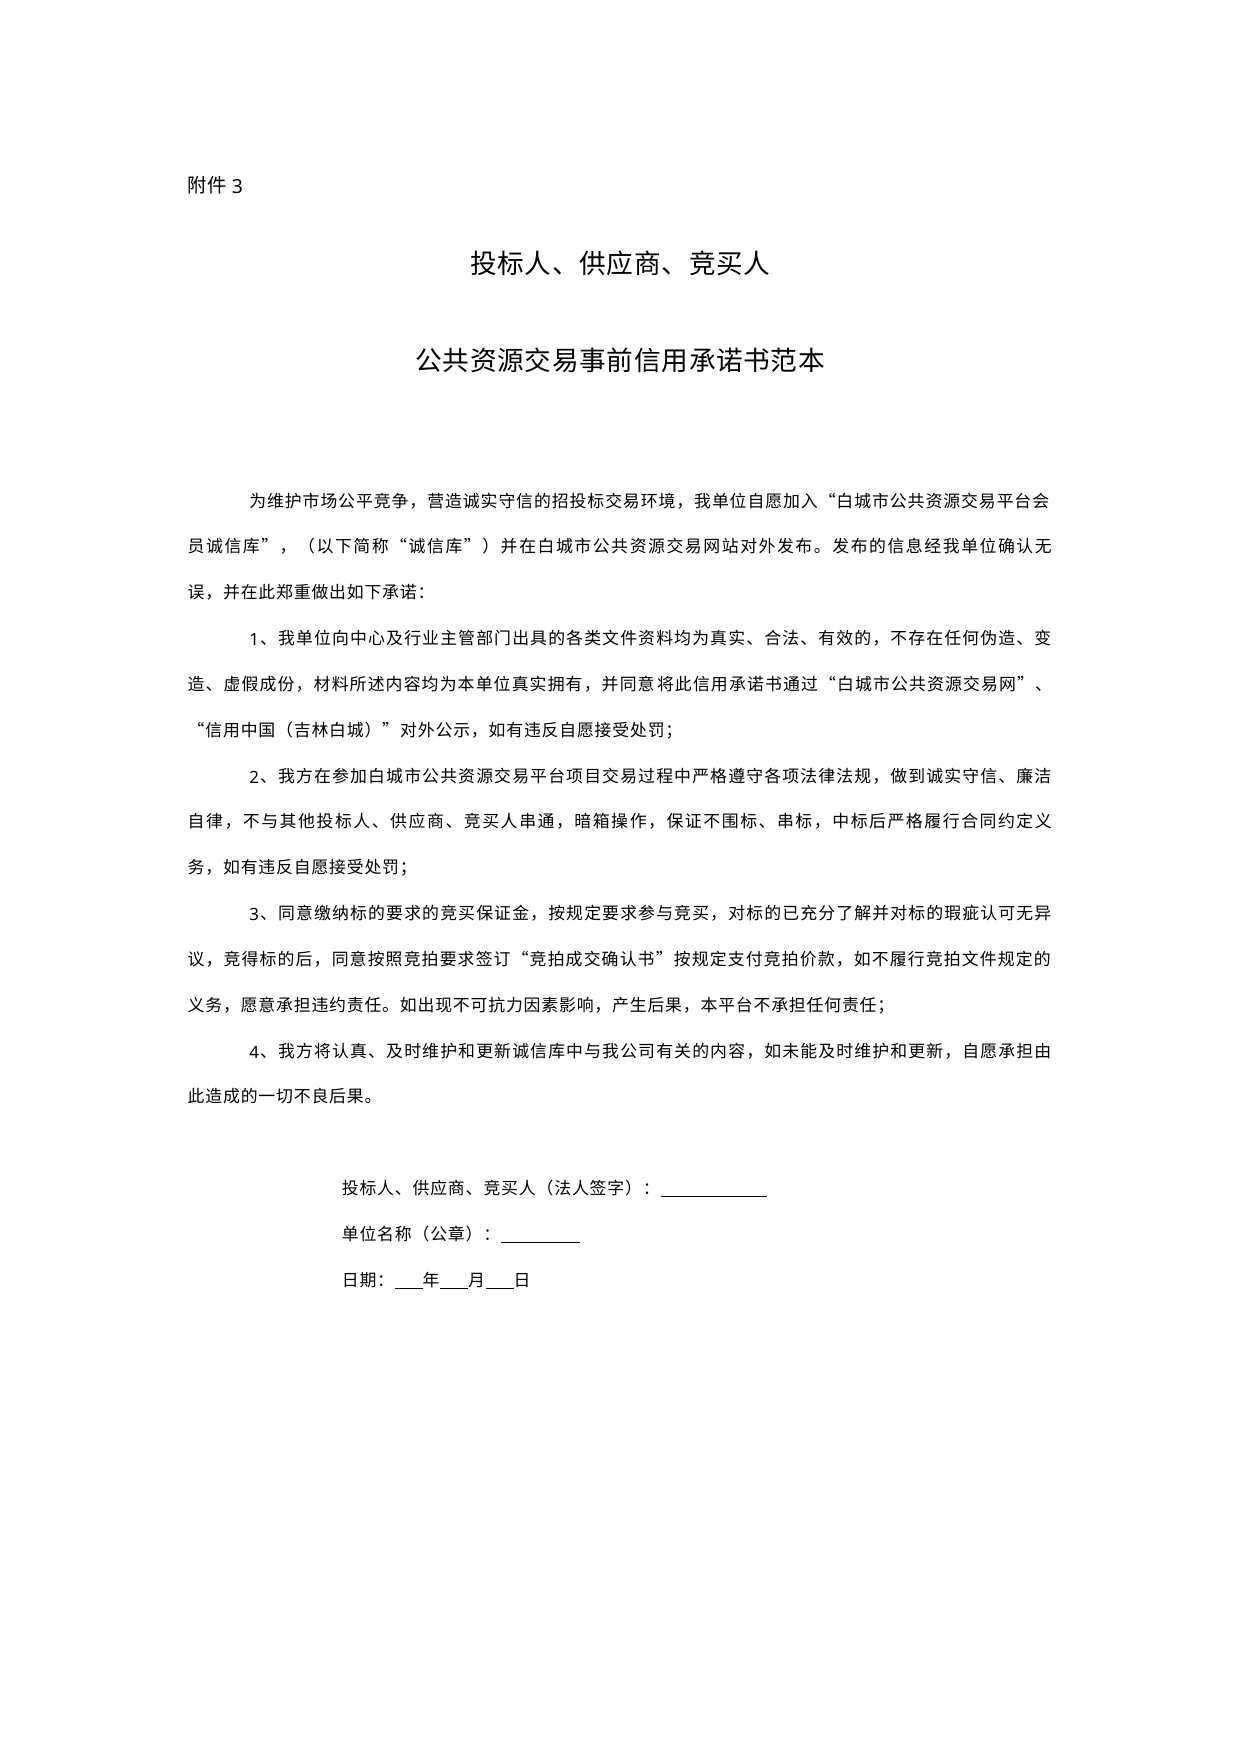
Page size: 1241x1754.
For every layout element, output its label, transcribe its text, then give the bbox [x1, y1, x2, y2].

text 3、同意缴纳标的要求的竞买保证金，按规定要求参与竞买，对标的已充分了解并对标的瑕疵认可无异议，竞得标的后，同意按照竞拍要求签订“竞拍成交确认书”按规定支付竞拍价款，如不履行竞拍文件规定的义务，愿意承担违约责任。如出现不可抗力因素影响，产生后果，本平台不承担任何责任； [187, 897, 1053, 1034]
text 公共资源交易事前信用承诺书范本 [187, 324, 1053, 422]
text 日期： 年 月 日 [187, 1264, 1053, 1309]
text 1、我单位向中心及行业主管部门出具的各类文件资料均为真实、合法、有效的，不存在任何伪造、变造、虚假成份，材料所述内容均为本单位真实拥有，并同意将此信用承诺书通过“白城市公共资源交易网”、“信用中国（吉林白城）”对外公示，如有违反自愿接受处罚； [187, 622, 1053, 759]
text 附件3 [187, 162, 1053, 227]
text 4、我方将认真、及时维护和更新诚信库中与我公司有关的内容，如未能及时维护和更新，自愿承担由此造成的一切不良后果。 [187, 1034, 1053, 1126]
text 为维护市场公平竞争，营造诚实守信的招投标交易环境，我单位自愿加入“白城市公共资源交易平台会员诚信库”，（以下简称“诚信库”）并在白城市公共资源交易网站对外发布。发布的信息经我单位确认无误，并在此郑重做出如下承诺： [187, 484, 1053, 622]
text 单位名称（公章）： [187, 1218, 1053, 1264]
text 2、我方在参加白城市公共资源交易平台项目交易过程中严格遵守各项法律法规，做到诚实守信、廉洁自律，不与其他投标人、供应商、竞买人串通，暗箱操作，保证不围标、串标，中标后严格履行合同约定义务，如有违反自愿接受处罚； [187, 759, 1053, 897]
text 投标人、供应商、竞买人（法人签字）： [187, 1172, 1053, 1218]
text 投标人、供应商、竞买人 [187, 227, 1053, 324]
